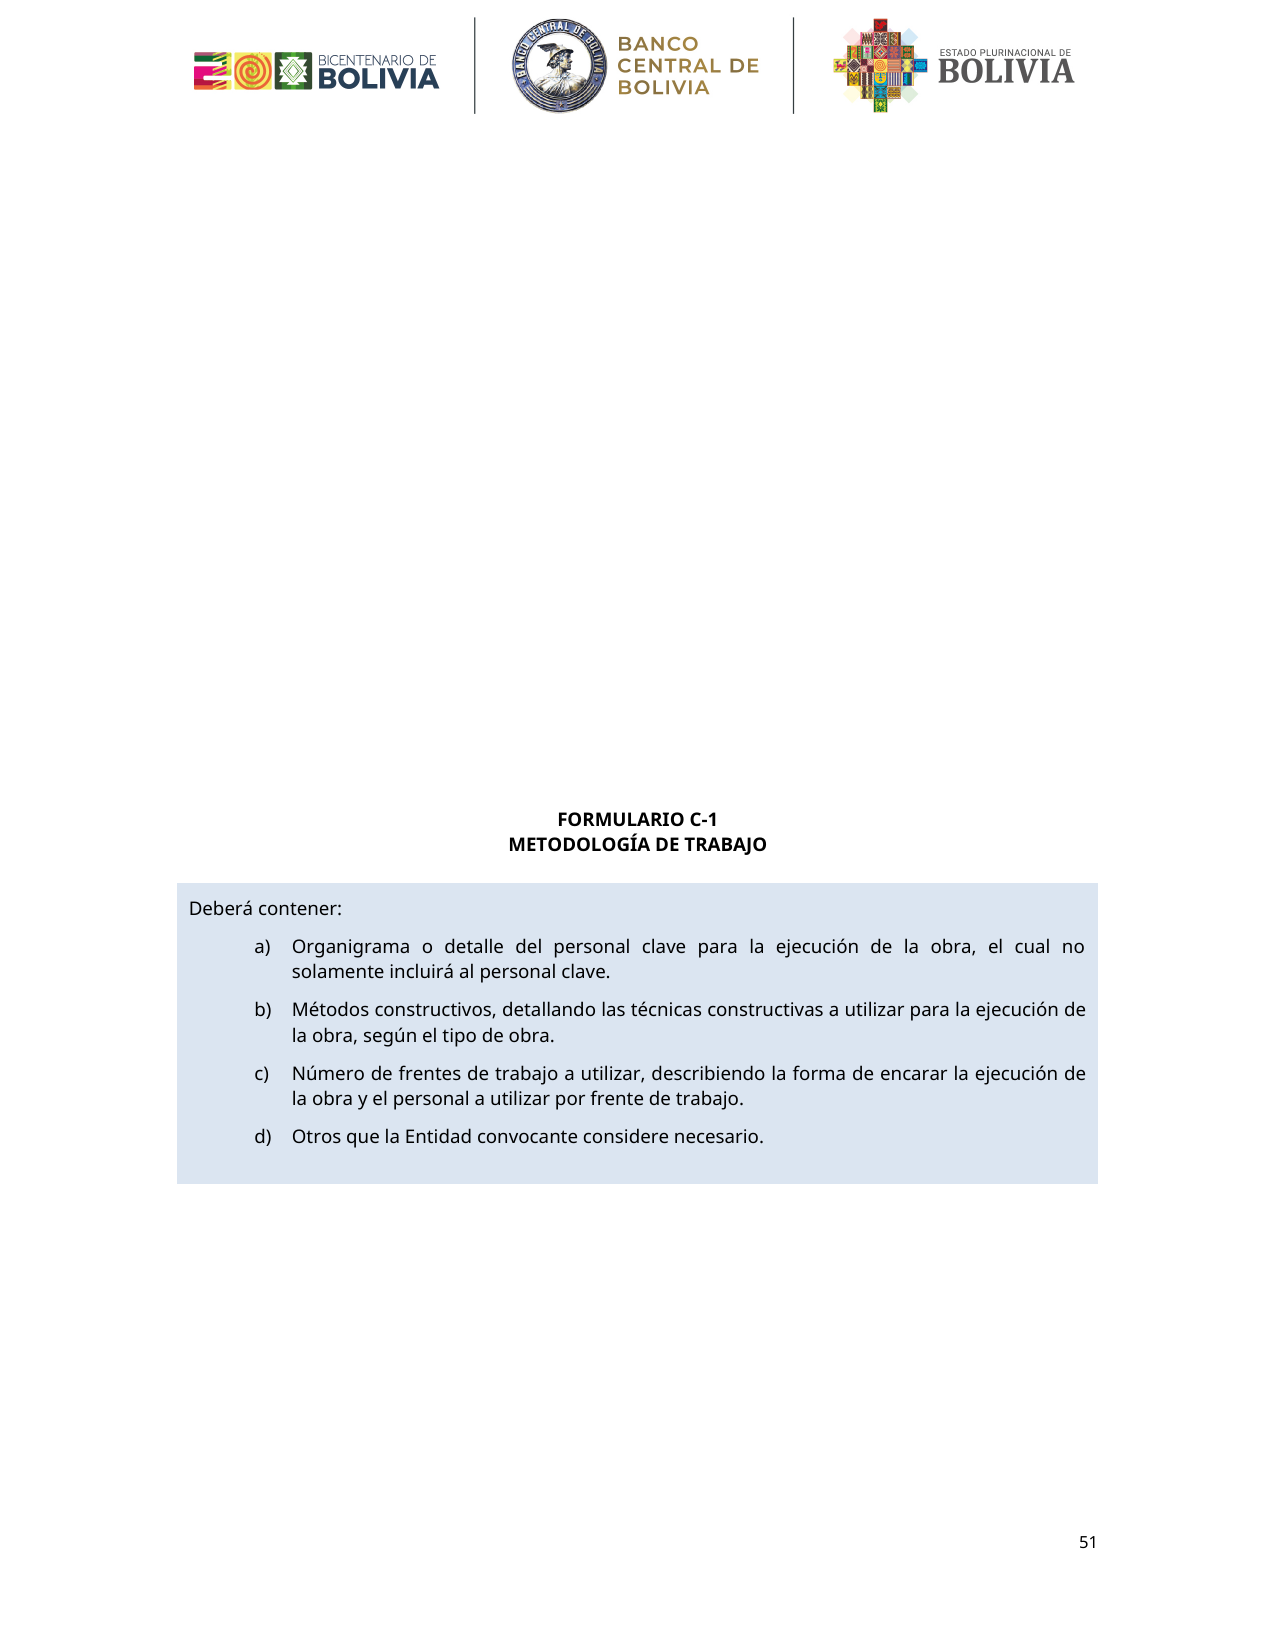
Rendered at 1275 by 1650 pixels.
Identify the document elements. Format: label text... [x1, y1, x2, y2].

text FORMULARIO C-1 [177, 806, 1098, 832]
picture [0, 1, 1272, 117]
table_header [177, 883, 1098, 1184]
text METODOLOGÍA DE TRABAJO [177, 832, 1098, 857]
